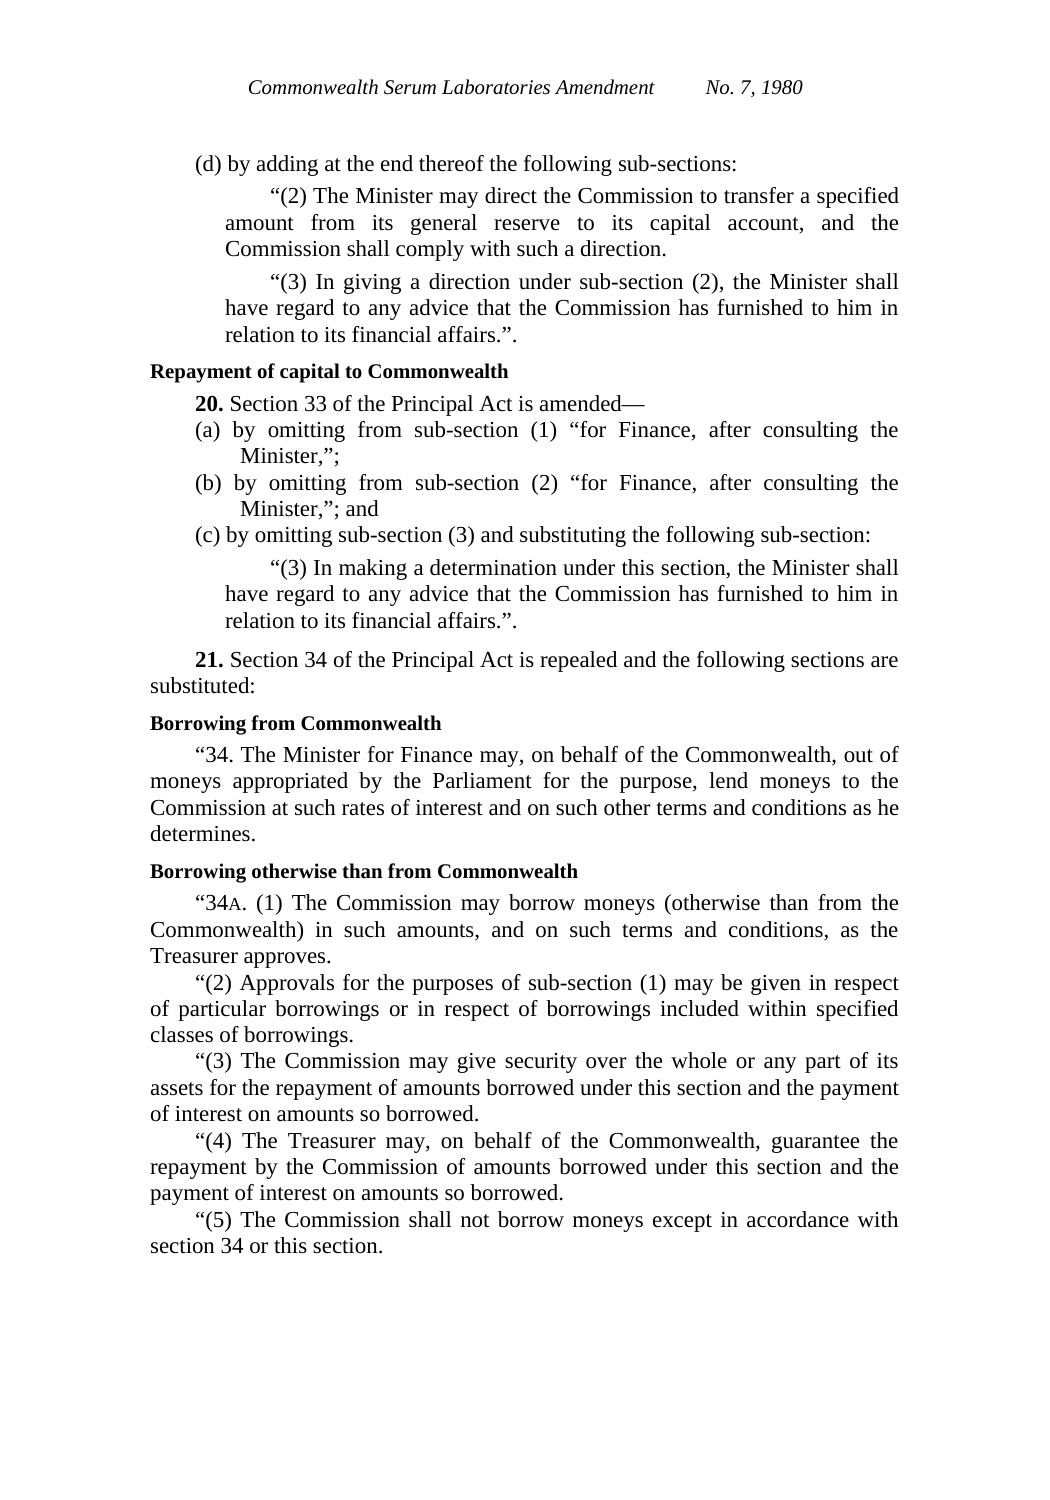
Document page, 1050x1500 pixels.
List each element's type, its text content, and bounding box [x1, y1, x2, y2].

text “(2) The Minister may direct the Commission to transfer a specified amount from its general reserve to its capital account, and the Commission shall comply with such a direction. [225, 183, 900, 262]
text “(2) Approvals for the purposes of sub-section (1) may be given in respect of particular borrowings or in respect of borrowings included within specified classes of borrowings. [150, 968, 900, 1048]
text (c) by omitting sub-section (3) and substituting the following sub-section: [195, 522, 900, 548]
text “(3) The Commission may give security over the whole or any part of its assets for the repayment of amounts borrowed under this section and the payment of interest on amounts so borrowed. [150, 1048, 900, 1127]
text Borrowing from Commonwealth [150, 711, 900, 735]
text “(5) The Commission shall not borrow moneys except in accordance with section 34 or this section. [150, 1206, 900, 1258]
text “(3) In making a determination under this section, the Minister shall have regard to any advice that the Commission has furnished to him in relation to its financial affairs.”. [225, 554, 900, 633]
text “(3) In giving a direction under sub-section (2), the Minister shall have regard to any advice that the Commission has furnished to him in relation to its financial affairs.”. [225, 268, 900, 347]
text 20. Section 33 of the Principal Act is amended— [150, 390, 900, 416]
text 21. Section 34 of the Principal Act is repealed and the following sections are substituted: [150, 646, 900, 698]
text (b) by omitting from sub-section (2) “for Finance, after consulting the Minister,”; and [195, 469, 900, 522]
text “(4) The Treasurer may, on behalf of the Commonwealth, guarantee the repayment by the Commission of amounts borrowed under this section and the payment of interest on amounts so borrowed. [150, 1127, 900, 1206]
text Borrowing otherwise than from Commonwealth [150, 859, 900, 883]
text (a) by omitting from sub-section (1) “for Finance, after consulting the Minister,”; [195, 416, 900, 469]
text “34a. (1) The Commission may borrow moneys (otherwise than from the Commonwealth) in such amounts, and on such terms and conditions, as the Treasurer approves. [150, 889, 900, 968]
text (d) by adding at the end thereof the following sub-sections: [195, 150, 900, 176]
text Repayment of capital to Commonwealth [150, 359, 900, 383]
text “34. The Minister for Finance may, on behalf of the Commonwealth, out of moneys appropriated by the Parliament for the purpose, lend moneys to the Commission at such rates of interest and on such other terms and conditions as he determines. [150, 741, 900, 847]
